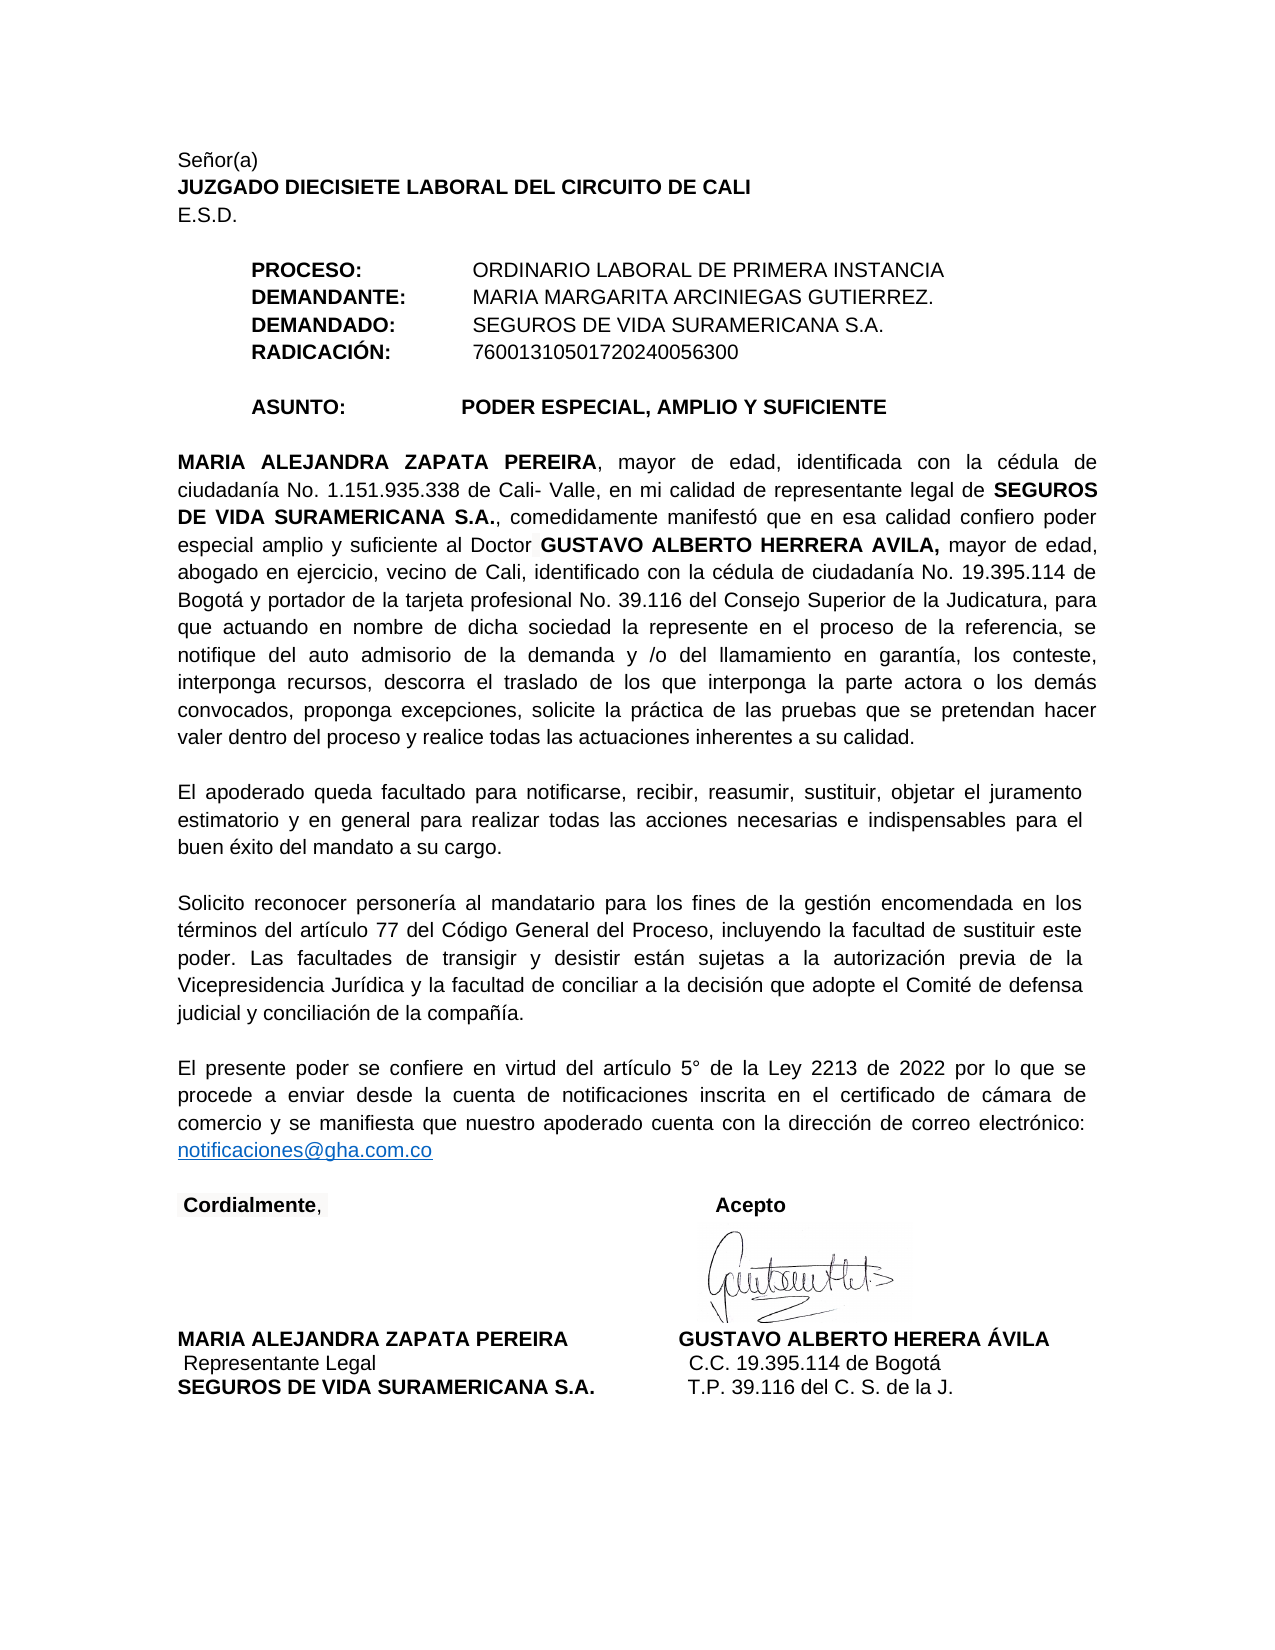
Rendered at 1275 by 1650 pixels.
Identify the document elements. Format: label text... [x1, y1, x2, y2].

text DEMANDADO: SEGUROS DE VIDA SURAMERICANA S.A. [251, 313, 1098, 337]
text Representante Legal C.C. 19.395.114 de Bogotá [177, 1351, 1098, 1375]
text RADICACIÓN: 76001310501720240056300 [251, 340, 1098, 364]
text DEMANDANTE: MARIA MARGARITA ARCINIEGAS GUTIERREZ. [251, 285, 1098, 309]
text Cordialmente, Acepto [328, 1193, 1098, 1217]
text E.S.D. [177, 203, 1098, 227]
text PROCESO: ORDINARIO LABORAL DE PRIMERA INSTANCIA [251, 258, 1098, 282]
text Solicito reconocer personería al mandatario para los fines de la gestión encomendada en los términos del artículo 77 del Código General del Proceso, incluyendo la facultad de sustituir este poder. Las facultades de transigir y desistir están sujetas a la autorización previa de la Vicepresidencia Jurídica y la facultad de conciliar a la decisión que adopte el Comité de defensa judicial y conciliación de la compañía. [177, 890, 1084, 1024]
text JUZGADO DIECISIETE LABORAL DEL CIRCUITO DE CALI [177, 175, 1098, 199]
text Señor(a) [177, 148, 1098, 172]
text El apoderado queda facultado para notificarse, recibir, reasumir, sustituir, objetar el juramento estimatorio y en general para realizar todas las acciones necesarias e indispensables para el buen éxito del mandato a su cargo. [177, 780, 1084, 859]
text MARIA ALEJANDRA ZAPATA PEREIRA, mayor de edad, identificada con la cédula de ciudadanía No. 1.151.935.338 de Cali- Valle, en mi calidad de representante legal de SEGUROS DE VIDA SURAMERICANA S.A., comedidamente manifestó que en esa calidad confiero poder especial amplio y suficiente al Doctor GUSTAVO ALBERTO HERRERA AVILA, mayor de edad, abogado en ejercicio, vecino de Cali, identificado con la cédula de ciudadanía No. 19.395.114 de Bogotá y portador de la tarjeta profesional No. 39.116 del Consejo Superior de la Judicatura, para que actuando en nombre de dicha sociedad la represente en el proceso de la referencia, se notifique del auto admisorio de la demanda y /o del llamamiento en garantía, los conteste, interponga recursos, descorra el traslado de los que interponga la parte actora o los demás convocados, proponga excepciones, solicite la práctica de las pruebas que se pretendan hacer valer dentro del proceso y realice todas las actuaciones inherentes a su calidad. [177, 450, 1098, 749]
text El presente poder se confiere en virtud del artículo 5° de la Ley 2213 de 2022 por lo que se procede a enviar desde la cuenta de notificaciones inscrita en el certificado de cámara de comercio y se manifiesta que nuestro apoderado cuenta con la dirección de correo electrónico: notificaciones@gha.com.co [177, 1056, 1087, 1162]
text MARIA ALEJANDRA ZAPATA PEREIRA GUSTAVO ALBERTO HERERA ÁVILA [177, 1327, 1098, 1351]
text SEGUROS DE VIDA SURAMERICANA S.A. T.P. 39.116 del C. S. de la J. [177, 1375, 1098, 1399]
text ASUNTO: PODER ESPECIAL, AMPLIO Y SUFICIENTE [251, 395, 1098, 419]
